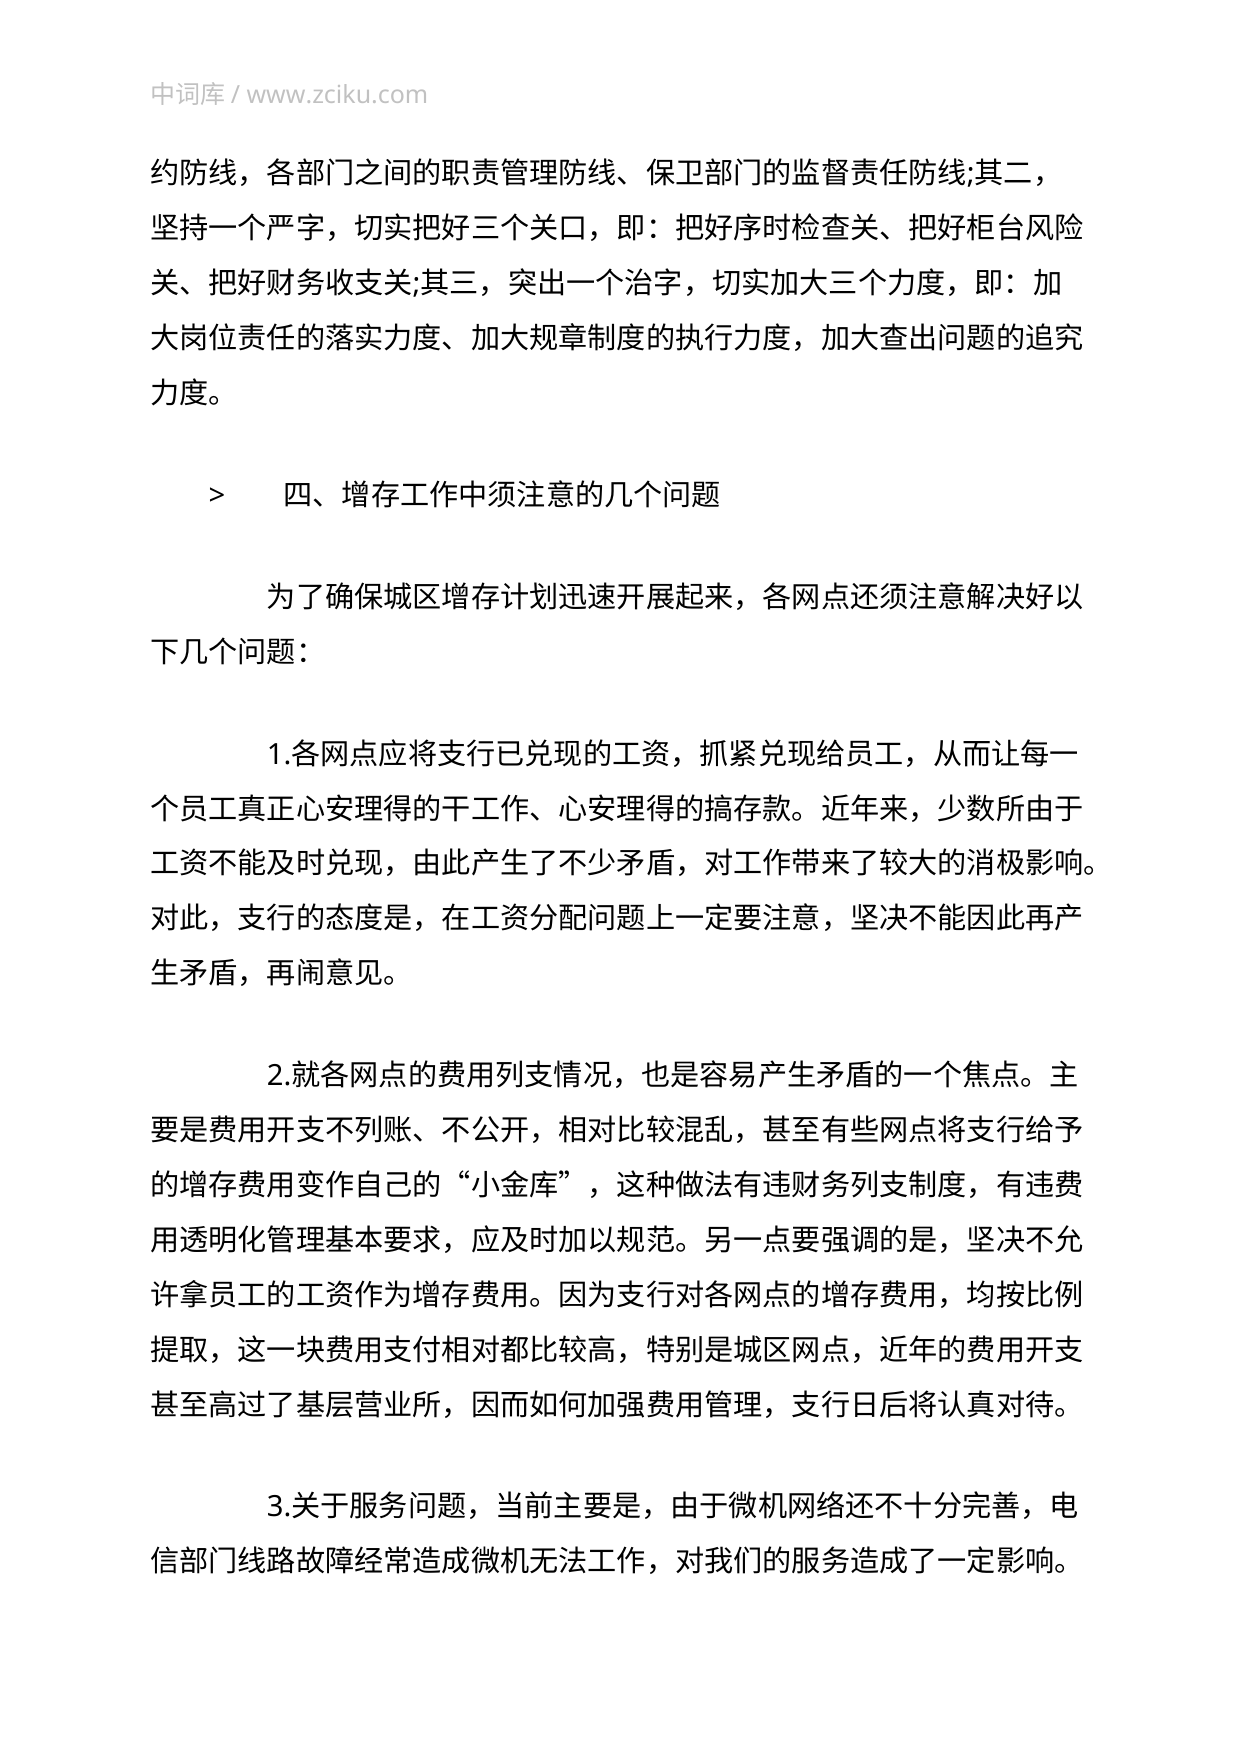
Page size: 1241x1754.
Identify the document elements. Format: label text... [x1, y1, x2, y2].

text > 四、增存工作中须注意的几个问题 [150, 472, 1090, 514]
text 2.就各网点的费用列支情况，也是容易产生矛盾的一个焦点。主要是费用开支不列账、不公开，相对比较混乱，甚至有些网点将支行给予的增存费用变作自己的“小金库”，这种做法有违财务列支制度，有违费用透明化管理基本要求，应及时加以规范。另一点要强调的是，坚决不允许拿员工的工资作为增存费用。因为支行对各网点的增存费用，均按比例提取，这一块费用支付相对都比较高，特别是城区网点，近年的费用开支甚至高过了基层营业所，因而如何加强费用管理，支行日后将认真对待。 [150, 1052, 1090, 1423]
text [150, 150, 1090, 412]
text 为了确保城区增存计划迅速开展起来，各网点还须注意解决好以下几个问题： [150, 573, 1090, 671]
text 1.各网点应将支行已兑现的工资，抓紧兑现给员工，从而让每一个员工真正心安理得的干工作、心安理得的搞存款。近年来，少数所由于工资不能及时兑现，由此产生了不少矛盾，对工作带来了较大的消极影响。对此，支行的态度是，在工资分配问题上一定要注意，坚决不能因此再产生矛盾，再闹意见。 [150, 730, 1090, 992]
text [150, 1483, 1090, 1580]
